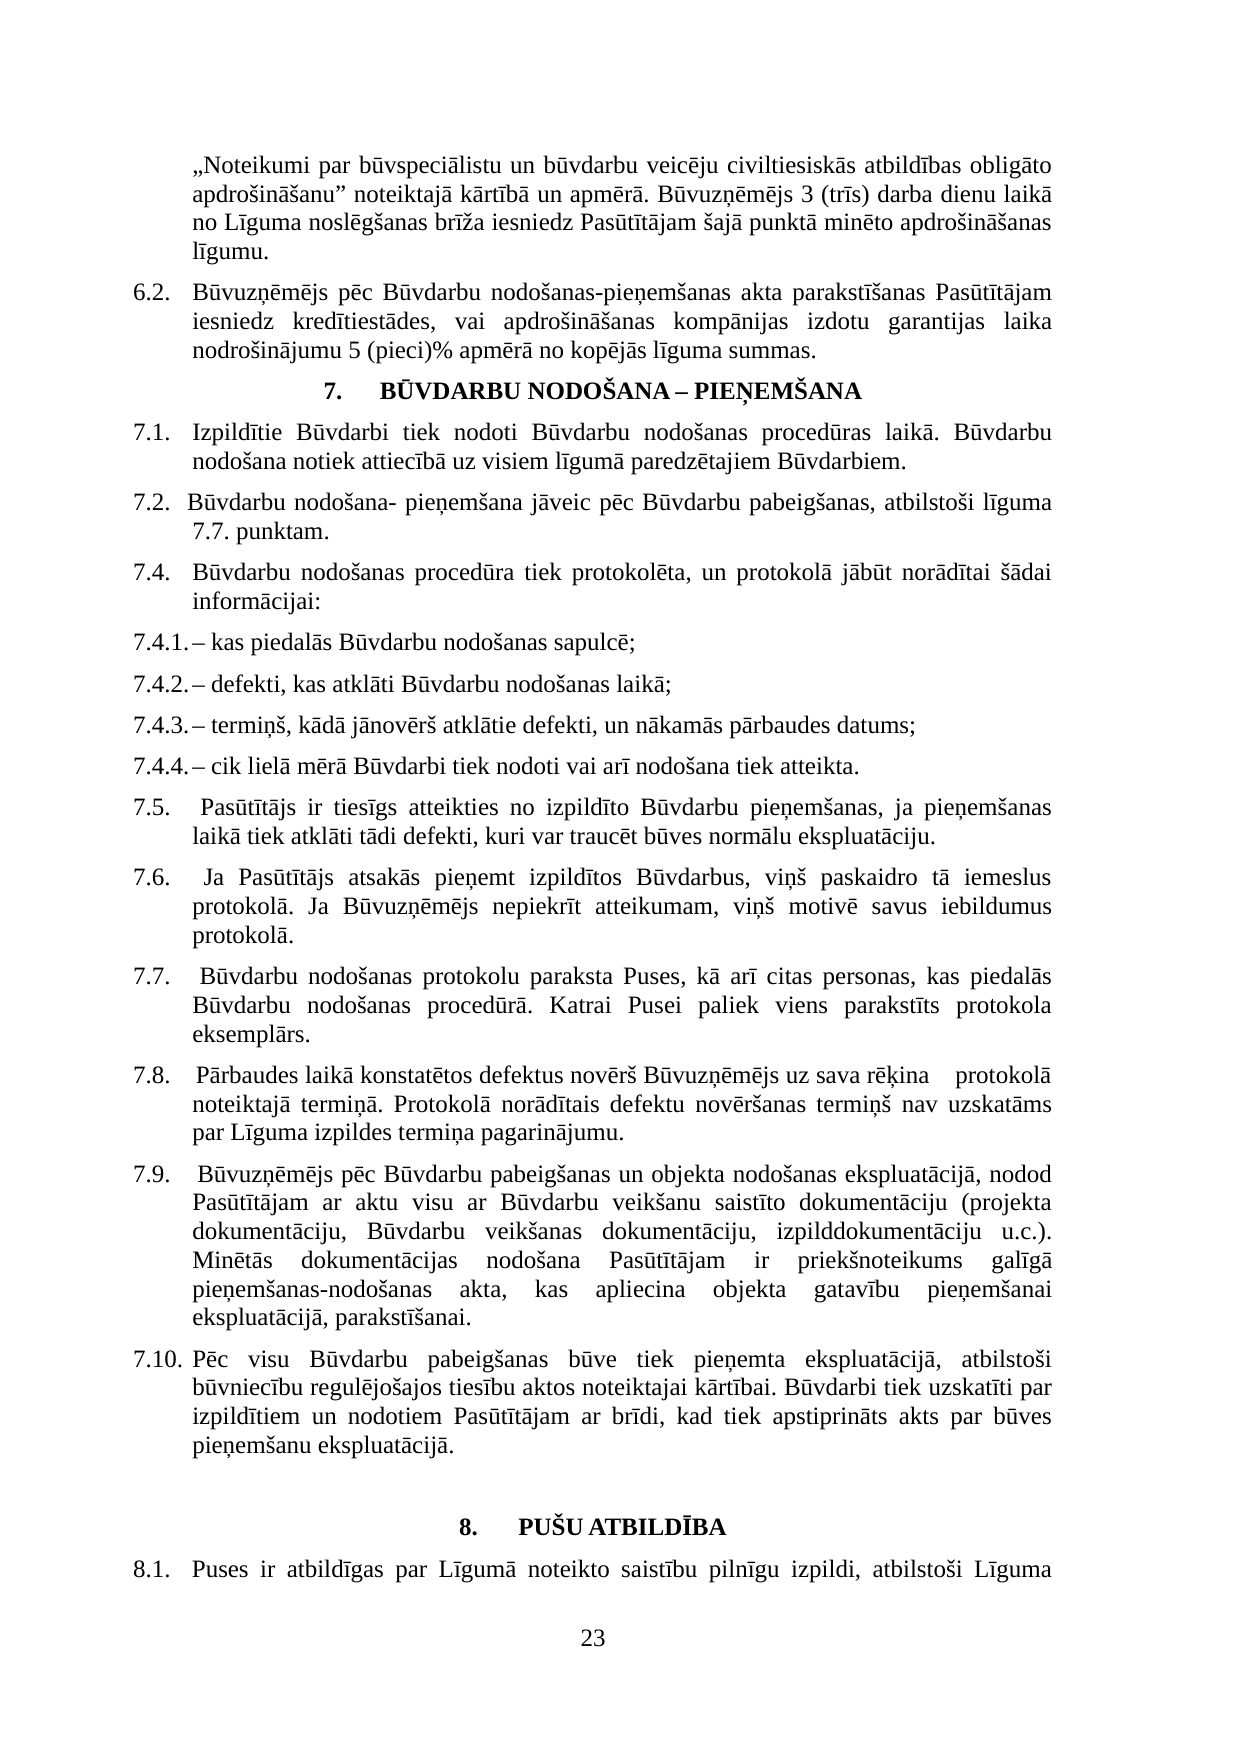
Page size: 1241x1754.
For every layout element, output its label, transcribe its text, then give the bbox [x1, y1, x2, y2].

list Būvuzņēmējs pēc Būvdarbu pabeigšanas un objekta nodošanas ekspluatācijā, nodod Pasūtītājam ar aktu visu ar Būvdarbu veikšanu saistīto dokumentāciju (projekta dokumentāciju, Būvdarbu veikšanas dokumentāciju, izpilddokumentāciju u.c.). Minētās dokumentācijas nodošana Pasūtītājam ir priekšnoteikums galīgā pieņemšanas-nodošanas akta, kas apliecina objekta gatavību pieņemšanai ekspluatācijā, parakstīšanai. [133, 1159, 1053, 1331]
list Būvdarbu nodošanas protokolu paraksta Puses, kā arī citas personas, kas piedalās Būvdarbu nodošanas procedūrā. Katrai Pusei paliek viens parakstīts protokola eksemplārs. [133, 961, 1053, 1047]
text 7.2. Būvdarbu nodošana- pieņemšana jāveic pēc Būvdarbu pabeigšanas, atbilstoši līguma 7.7. punktam. [133, 487, 1053, 545]
list – kas piedalās Būvdarbu nodošanas sapulcē; [133, 627, 1053, 656]
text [133, 150, 1053, 265]
list Pasūtītājs ir tiesīgs atteikties no izpildīto Būvdarbu pieņemšanas, ja pieņemšanas laikā tiek atklāti tādi defekti, kuri var traucēt būves normālu ekspluatāciju. [133, 792, 1053, 850]
text 7.1. Izpildītie Būvdarbi tiek nodoti Būvdarbu nodošanas procedūras laikā. Būvdarbu nodošana notiek attiecībā uz visiem līgumā paredzētajiem Būvdarbiem. [133, 417, 1053, 475]
list Pārbaudes laikā konstatētos defektus novērš Būvuzņēmējs uz sava rēķina protokolā noteiktajā termiņā. Protokolā norādītais defektu novēršanas termiņš nav uzskatāms par Līguma izpildes termiņa pagarinājumu. [133, 1060, 1053, 1146]
list Būvdarbu nodošanas procedūra tiek protokolēta, un protokolā jābūt norādītai šādai informācijai: [133, 557, 1053, 615]
text 6.2. Būvuzņēmējs pēc Būvdarbu nodošanas-pieņemšanas akta parakstīšanas Pasūtītājam iesniedz kredītiestādes, vai apdrošināšanas kompānijas izdotu garantijas laika nodrošinājumu 5 (pieci)% apmērā no kopējās līguma summas. [133, 277, 1053, 364]
list Pēc visu Būvdarbu pabeigšanas būve tiek pieņemta ekspluatācijā, atbilstoši būvniecību regulējošajos tiesību aktos noteiktajai kārtībai. Būvdarbi tiek uzskatīti par izpildītiem un nodotiem Pasūtītājam ar brīdi, kad tiek apstiprināts akts par būves pieņemšanu ekspluatācijā. [133, 1344, 1053, 1459]
list BŪVDARBU NODOŠANA – PIEŅEMŠANA [133, 376, 1053, 405]
list PUŠU ATBILDĪBA [133, 1512, 1053, 1541]
list – termiņš, kādā jānovērš atklātie defekti, un nākamās pārbaudes datums; [133, 710, 1053, 739]
list Ja Pasūtītājs atsakās pieņemt izpildītos Būvdarbus, viņš paskaidro tā iemeslus protokolā. Ja Būvuzņēmējs nepiekrīt atteikumam, viņš motivē savus iebildumus protokolā. [133, 862, 1053, 949]
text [133, 1554, 1053, 1582]
list – defekti, kas atklāti Būvdarbu nodošanas laikā; [133, 669, 1053, 697]
list – cik lielā mērā Būvdarbi tiek nodoti vai arī nodošana tiek atteikta. [133, 751, 1053, 780]
